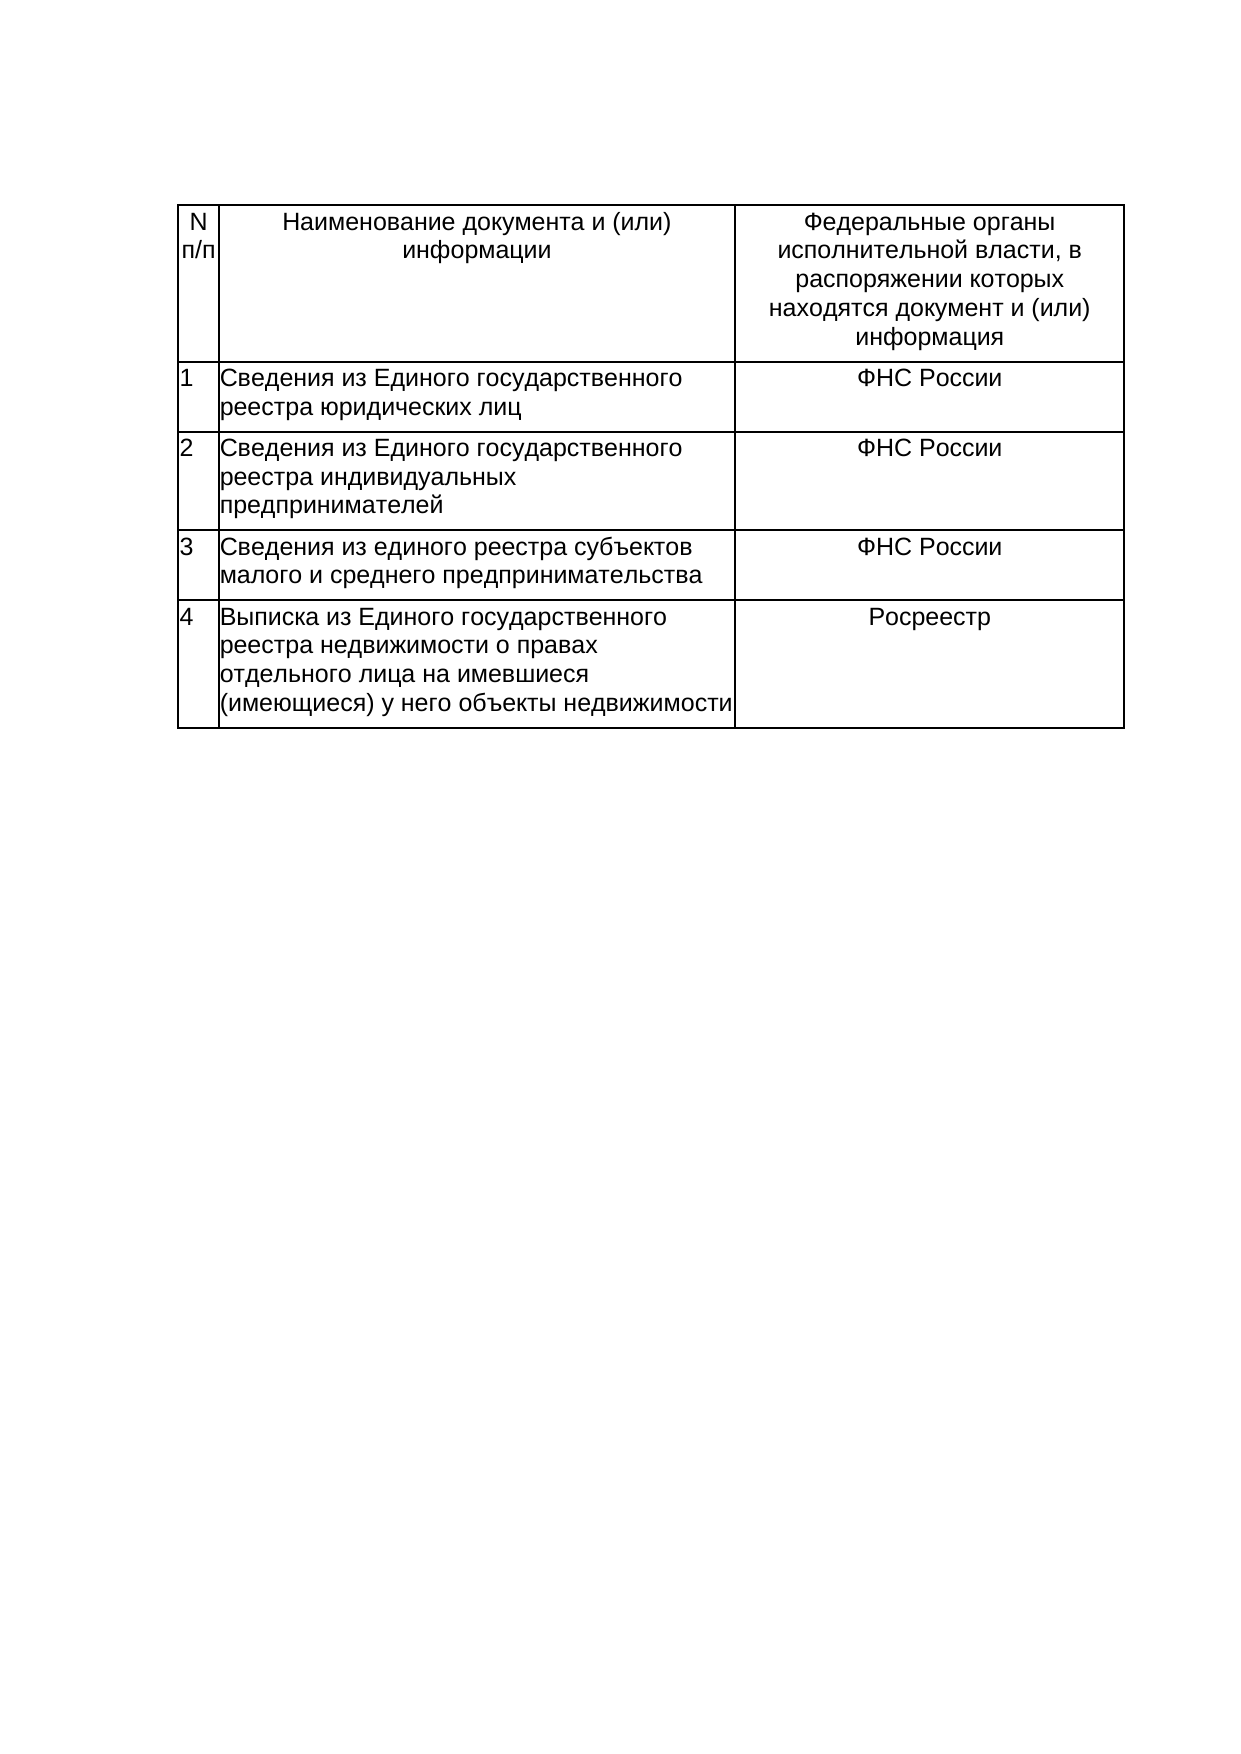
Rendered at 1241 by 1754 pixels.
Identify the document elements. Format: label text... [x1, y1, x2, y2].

table_cell Сведения из Единого государственного реестра индивидуальных предпринимателей [220, 433, 734, 529]
table_cell 2 [179, 433, 218, 529]
table_cell Росреестр [736, 601, 1123, 727]
table_header Федеральные органы исполнительной власти, в распоряжении которых находятся документ и (или) информация [736, 206, 1123, 361]
table_cell 3 [179, 531, 218, 599]
table_header N п/п [179, 206, 218, 361]
table_cell ФНС России [736, 433, 1123, 529]
table_header Наименование документа и (или) информации [220, 206, 734, 361]
table_cell Выписка из Единого государственного реестра недвижимости о правах отдельного лица на имевшиеся (имеющиеся) у него объекты недвижимости [220, 601, 734, 727]
table_cell ФНС России [736, 531, 1123, 599]
table_cell Сведения из Единого государственного реестра юридических лиц [220, 363, 734, 431]
table_cell ФНС России [736, 363, 1123, 431]
table_cell 4 [179, 601, 218, 727]
table_cell Сведения из единого реестра субъектов малого и среднего предпринимательства [220, 531, 734, 599]
table_cell 1 [179, 363, 218, 431]
